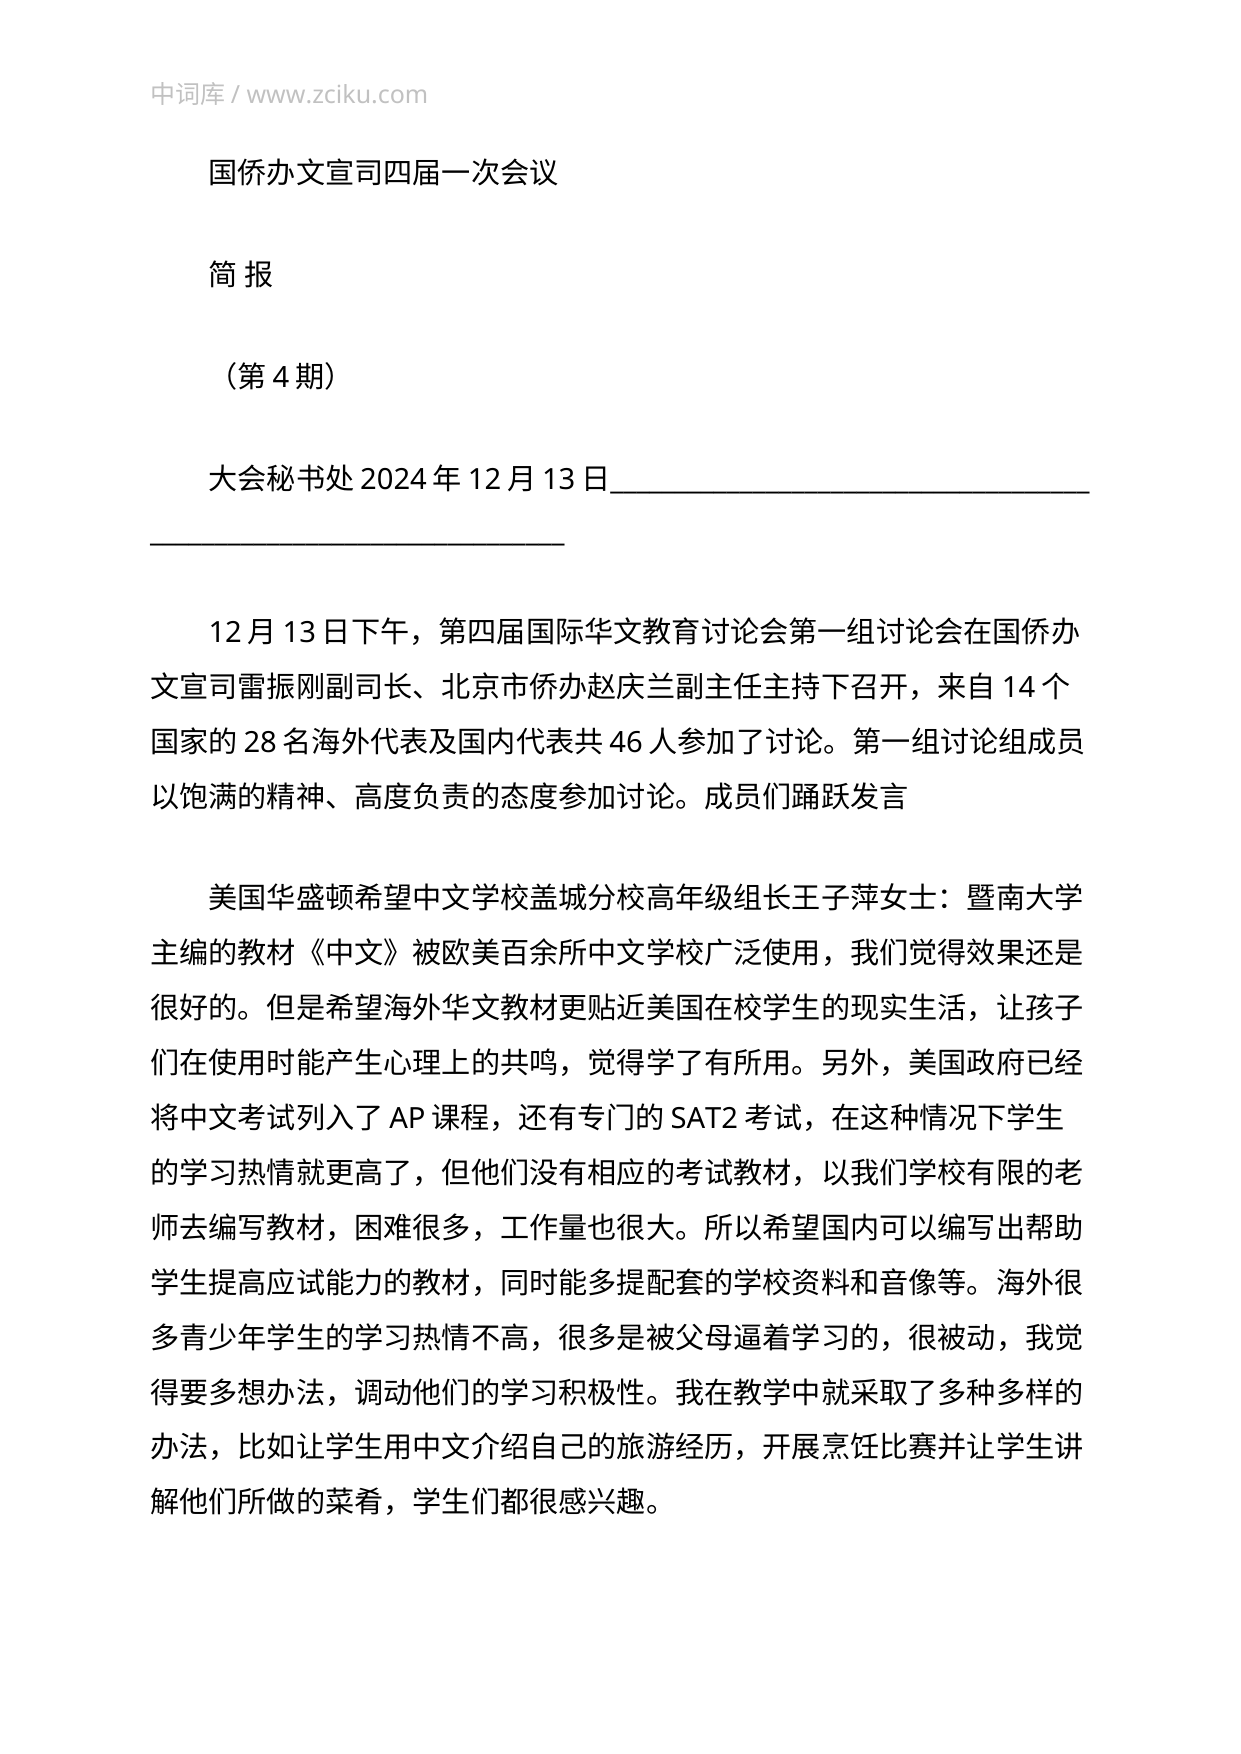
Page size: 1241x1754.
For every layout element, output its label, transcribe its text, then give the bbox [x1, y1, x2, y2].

text 简 报 [150, 252, 1090, 294]
text 美国华盛顿希望中文学校盖城分校高年级组长王子萍女士：暨南大学主编的教材《中文》被欧美百余所中文学校广泛使用，我们觉得效果还是很好的。但是希望海外华文教材更贴近美国在校学生的现实生活，让孩子们在使用时能产生心理上的共鸣，觉得学了有所用。另外，美国政府已经将中文考试列入了AP课程，还有专门的SAT2考试，在这种情况下学生的学习热情就更高了，但他们没有相应的考试教材，以我们学校有限的老师去编写教材，困难很多，工作量也很大。所以希望国内可以编写出帮助学生提高应试能力的教材，同时能多提配套的学校资料和音像等。海外很多青少年学生的学习热情不高，很多是被父母逼着学习的，很被动，我觉得要多想办法，调动他们的学习积极性。我在教学中就采取了多种多样的办法，比如让学生用中文介绍自己的旅游经历，开展烹饪比赛并让学生讲解他们所做的菜肴，学生们都很感兴趣。 [150, 875, 1090, 1521]
text 大会秘书处2024年12月13日_____________________________________________________________________ [150, 456, 1090, 549]
text （第4期） [150, 353, 1090, 396]
text 12月13日下午，第四届国际华文教育讨论会第一组讨论会在国侨办文宣司雷振刚副司长、北京市侨办赵庆兰副主任主持下召开，来自14个国家的28名海外代表及国内代表共46人参加了讨论。第一组讨论组成员以饱满的精神、高度负责的态度参加讨论。成员们踊跃发言 [150, 608, 1090, 816]
text 国侨办文宣司四届一次会议 [150, 150, 1090, 192]
